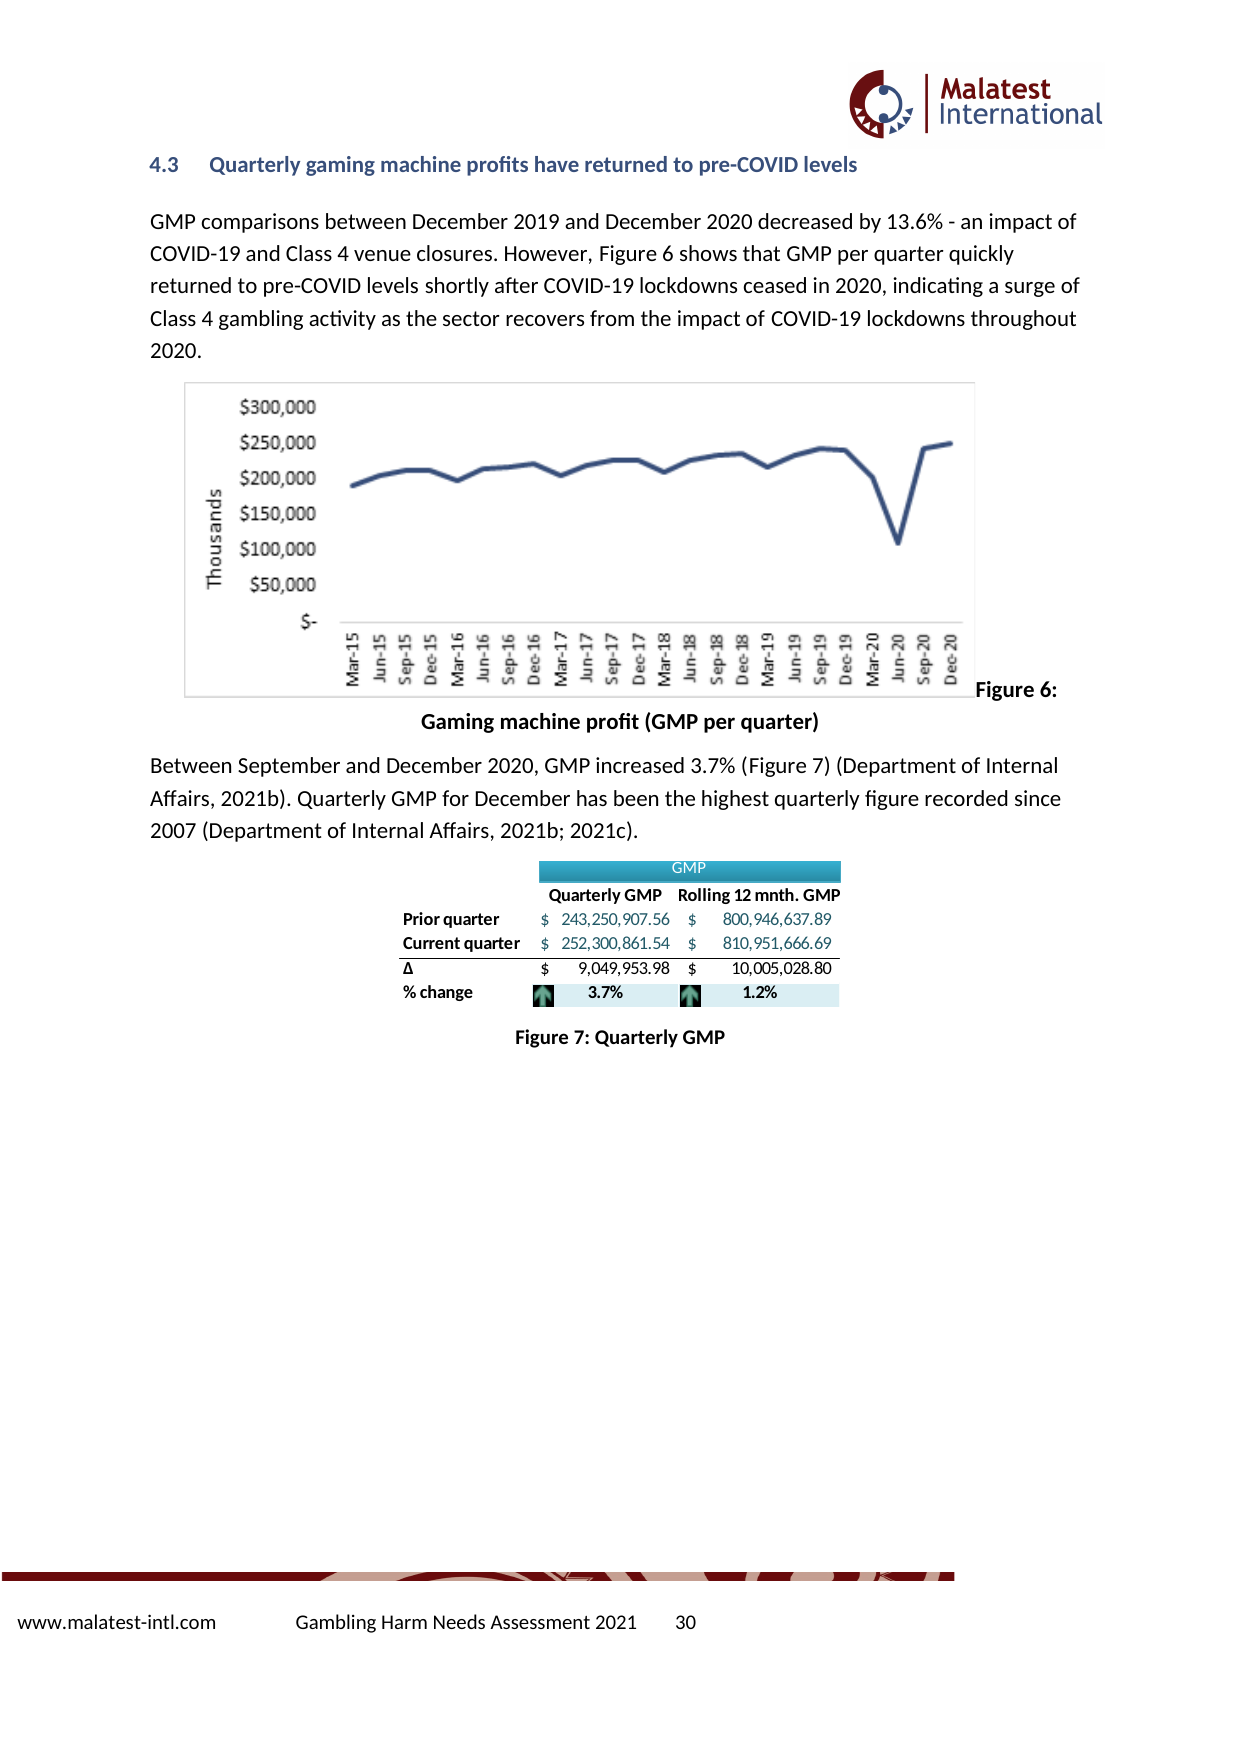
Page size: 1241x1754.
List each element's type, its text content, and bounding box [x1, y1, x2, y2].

text GMP comparisons between December 2019 and December 2020 decreased by 13.6% - an impact of COVID-19 and Class 4 venue closures. However, Figure 6 shows that GMP per quarter quickly returned to pre-COVID levels shortly after COVID-19 lockdowns ceased in 2020, indicating a surge of Class 4 gambling activity as the sector recovers from the impact of COVID-19 lockdowns throughout 2020. [150, 207, 1090, 364]
text Between September and December 2020, GMP increased 3.7% (Figure 7) (Department of Internal Affairs, 2021b). Quarterly GMP for December has been the highest quarterly figure recorded since 2007 (Department of Internal Affairs, 2021b; 2021c). [150, 752, 1090, 844]
text Figure 6: Gaming machine profit (GMP per quarter) [150, 381, 1090, 735]
subtitle Quarterly gaming machine profits have returned to pre-COVID levels [149, 150, 1090, 178]
text Figure 7: Quarterly GMP [150, 1024, 1090, 1050]
picture [848, 62, 1105, 149]
picture [1, 1572, 955, 1581]
